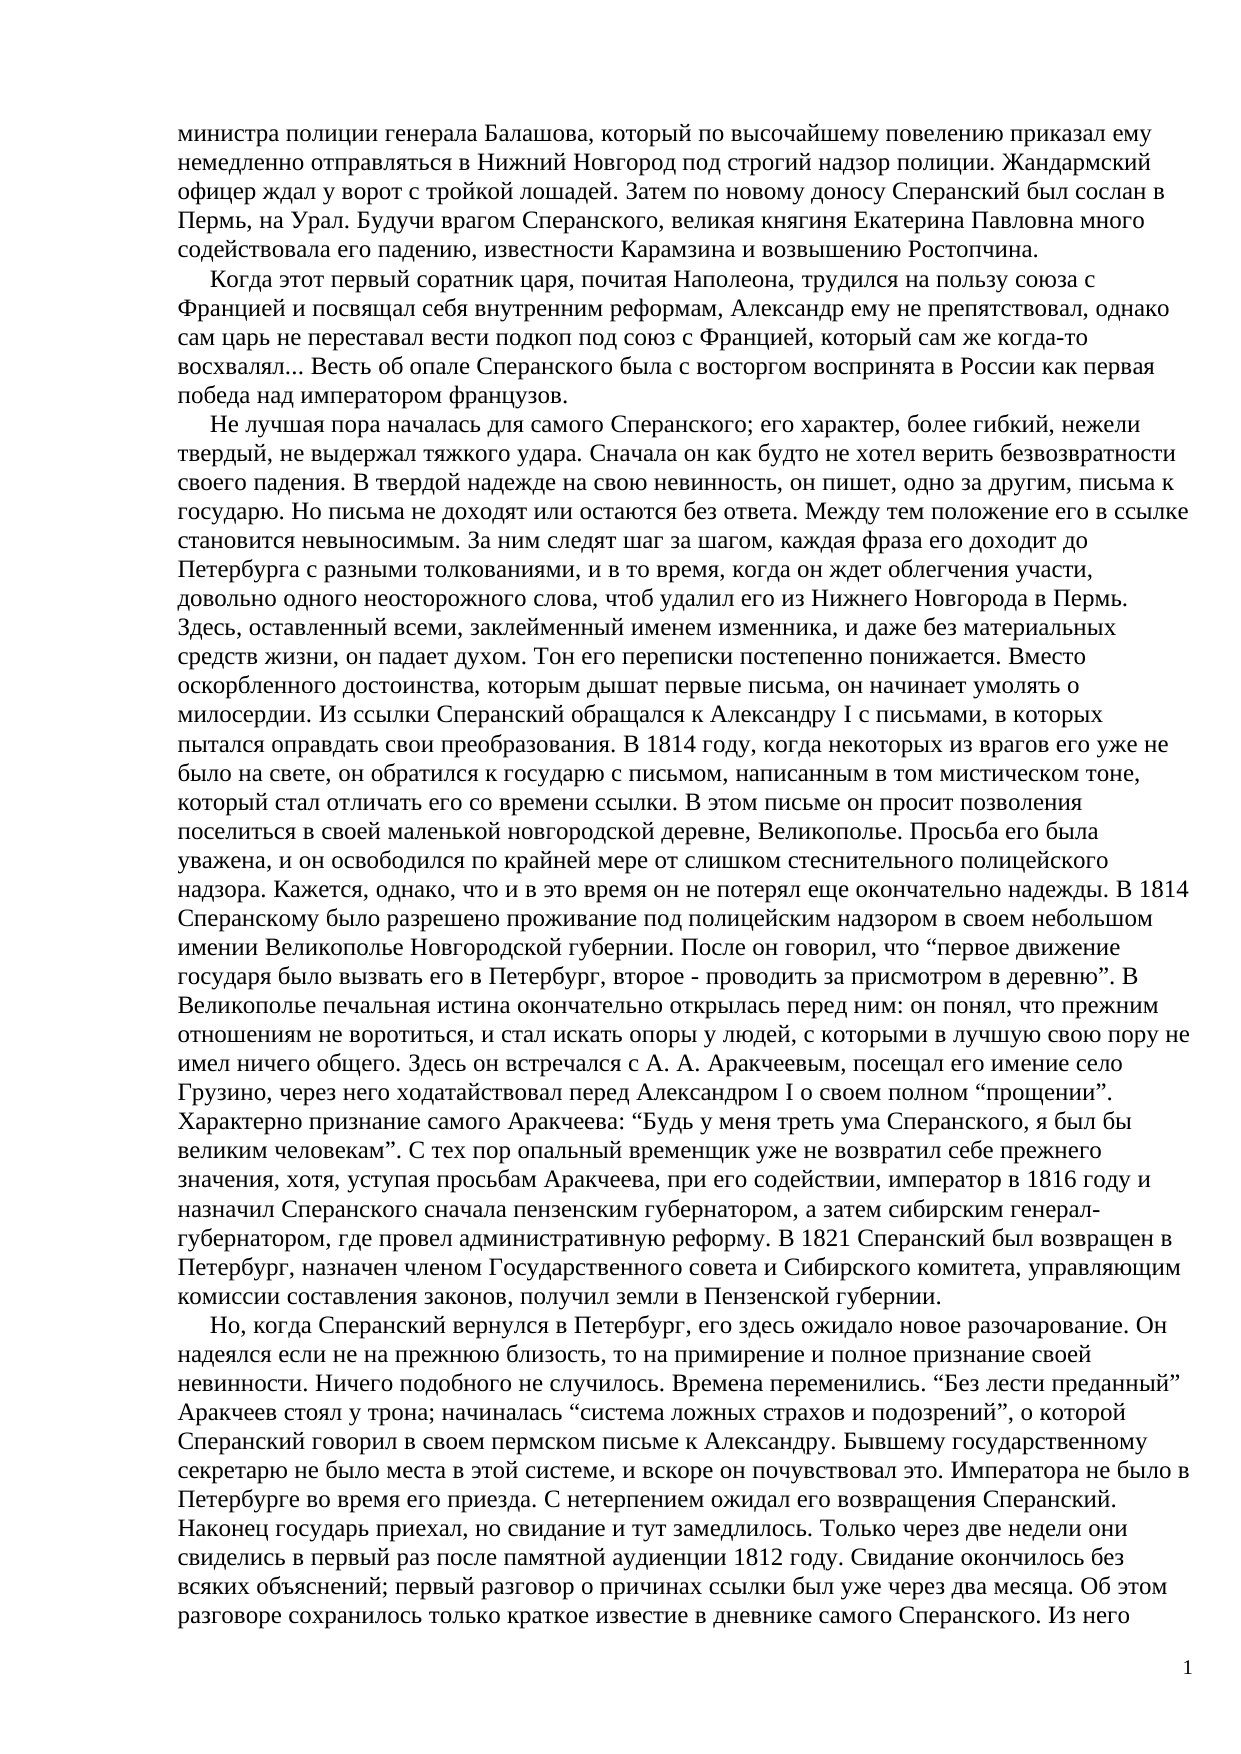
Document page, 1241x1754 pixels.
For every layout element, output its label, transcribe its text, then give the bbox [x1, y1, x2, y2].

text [177, 118, 1193, 263]
text Когда этот первый соратник царя, почитая Наполеона, трудился на пользу союза с Францией и посвящал себя внутренним реформам, Александр ему не препятствовал, однако сам царь не переставал вести подкоп под союз с Францией, который сам же когда-то восхвалял... Весть об опале Сперанского была с восторгом воспринята в России как первая победа над императором французов. [177, 263, 1193, 409]
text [177, 1310, 1193, 1629]
text Не лучшая пора началась для самого Сперанского; его характер, более гибкий, нежели твердый, не выдержал тяжкого удара. Сначала он как будто не хотел верить безвозвратности своего падения. В твердой надежде на свою невинность, он пишет, одно за другим, письма к государю. Но письма не доходят или остаются без ответа. Между тем положение его в ссылке становится невыносимым. За ним следят шаг за шагом, каждая фраза его доходит до Петербурга с разными толкованиями, и в то время, когда он ждет облегчения участи, довольно одного неосторожного слова, чтоб удалил его из Нижнего Новгорода в Пермь. Здесь, оставленный всеми, заклейменный именем изменника, и даже без материальных средств жизни, он падает духом. Тон его переписки постепенно понижается. Вместо оскорбленного достоинства, которым дышат первые письма, он начинает умолять о милосердии. Из ссылки Сперанский обращался к Александру I с письмами, в которых пытался оправдать свои преобразования. В 1814 году, когда некоторых из врагов его уже не было на свете, он обратился к государю с письмом, написанным в том мистическом тоне, который стал отличать его со времени ссылки. В этом письме он просит позволения поселиться в своей маленькой новгородской деревне, Великополье. Просьба его была уважена, и он освободился по крайней мере от слишком стеснительного полицейского надзора. Кажется, однако, что и в это время он не потерял еще окончательно надежды. В 1814 Сперанскому было разрешено проживание под полицейским надзором в своем небольшом имении Великополье Новгородской губернии. После он говорил, что “первое движение государя было вызвать его в Петербург, второе - проводить за присмотром в деревню”. В Великополье печальная истина окончательно открылась перед ним: он понял, что прежним отношениям не воротиться, и стал искать опоры у людей, с которыми в лучшую свою пору не имел ничего общего. Здесь он встречался с А. А. Аракчеевым, посещал его имение село Грузино, через него ходатайствовал перед Александром I о своем полном “прощении”. Характерно признание самого Аракчеева: “Будь у меня треть ума Сперанского, я был бы великим человекам”. С тех пор опальный временщик уже не возвратил себе прежнего значения, хотя, уступая просьбам Аракчеева, при его содействии, император в 1816 году и назначил Сперанского сначала пензенским губернатором, а затем сибирским генерал-губернатором, где провел административную реформу. В 1821 Сперанский был возвращен в Петербург, назначен членом Государственного совета и Сибирского комитета, управляющим комиссии составления законов, получил земли в Пензенской губернии. [177, 409, 1193, 1310]
